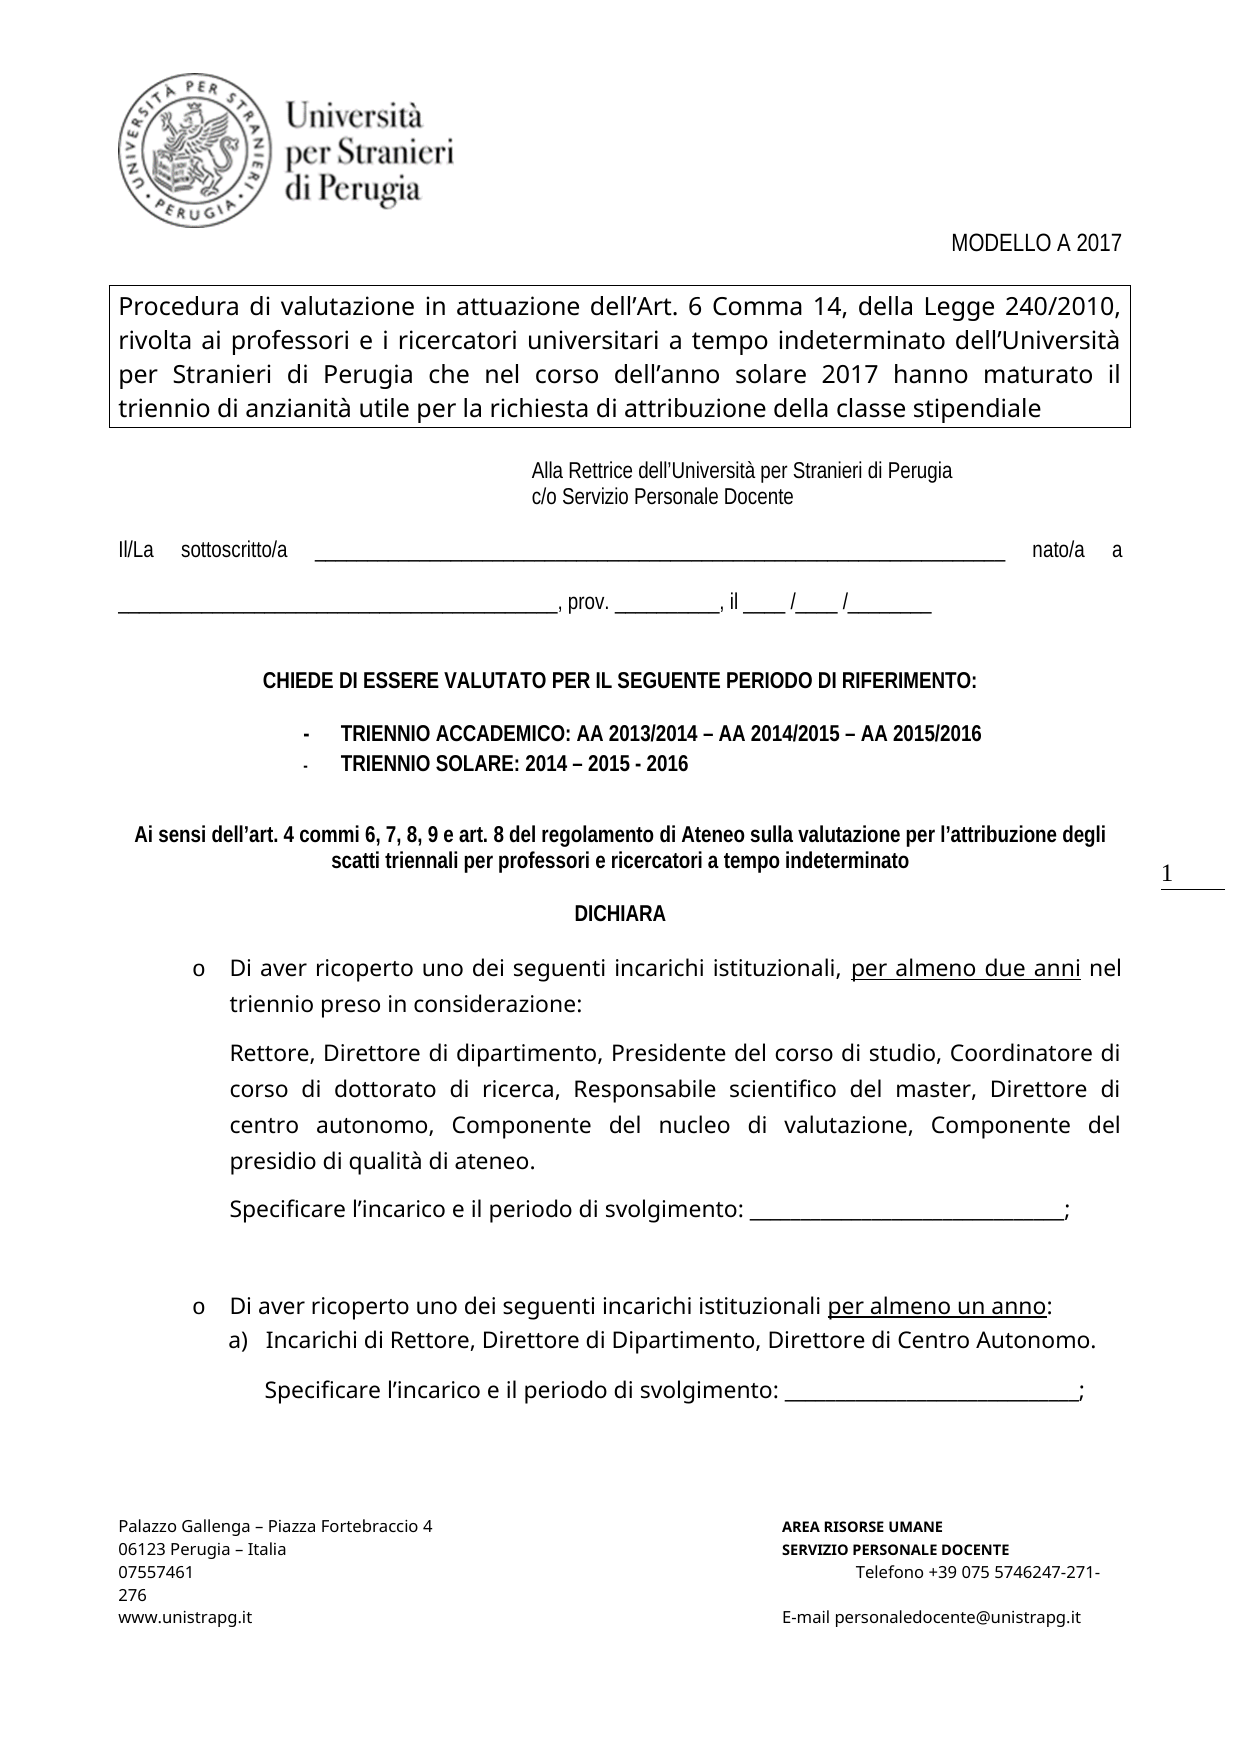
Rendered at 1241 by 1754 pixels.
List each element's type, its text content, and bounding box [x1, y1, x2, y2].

text c/o Servizio Personale Docente [118, 483, 1122, 509]
text DICHIARA [118, 899, 1122, 926]
text Specificare l’incarico e il periodo di svolgimento: _____________________________; [264, 1374, 1122, 1405]
text Il/La sottoscritto/a __________________________________________________________________ nato/a a __________________________________________, prov. __________, il ____ /____ /________ [118, 536, 1122, 615]
list TRIENNIO ACCADEMICO: AA 2013/2014 – AA 2014/2015 – AA 2015/2016 [303, 720, 1122, 746]
text Rettore, Direttore di dipartimento, Presidente del corso di studio, Coordinatore di corso di dottorato di ricerca, Responsabile scientifico del master, Direttore di centro autonomo, Componente del nucleo di valutazione, Componente del presidio di qualità di ateneo. [229, 1037, 1122, 1176]
text Procedura di valutazione in attuazione dell’Art. 6 Comma 14, della Legge 240/2010, rivolta ai professori e i ricercatori universitari a tempo indeterminato dell’Università per Stranieri di Perugia che nel corso dell’anno solare 2017 hanno maturato il triennio di anzianità utile per la richiesta di attribuzione della classe stipendiale [110, 286, 1130, 427]
text Alla Rettrice dell’Università per Stranieri di Perugia [118, 457, 1122, 483]
list Di aver ricoperto uno dei seguenti incarichi istituzionali, per almeno due anni nel triennio preso in considerazione: [192, 952, 1122, 1019]
list Incarichi di Rettore, Direttore di Dipartimento, Direttore di Centro Autonomo. [228, 1324, 1122, 1355]
text Ai sensi dell’art. 4 commi 6, 7, 8, 9 e art. 8 del regolamento di Ateneo sulla valutazione per l’attribuzione degli scatti triennali per professori e ricercatori a tempo indeterminato [118, 821, 1122, 873]
picture [118, 73, 455, 228]
text CHIEDE DI ESSERE VALUTATO PER IL SEGUENTE PERIODO DI RIFERIMENTO: [118, 667, 1122, 694]
list Di aver ricoperto uno dei seguenti incarichi istituzionali per almeno un anno: [192, 1290, 1122, 1321]
text Specificare l’incarico e il periodo di svolgimento: _______________________________; [229, 1193, 1122, 1224]
list TRIENNIO SOLARE: 2014 – 2015 - 2016 [303, 750, 1122, 777]
